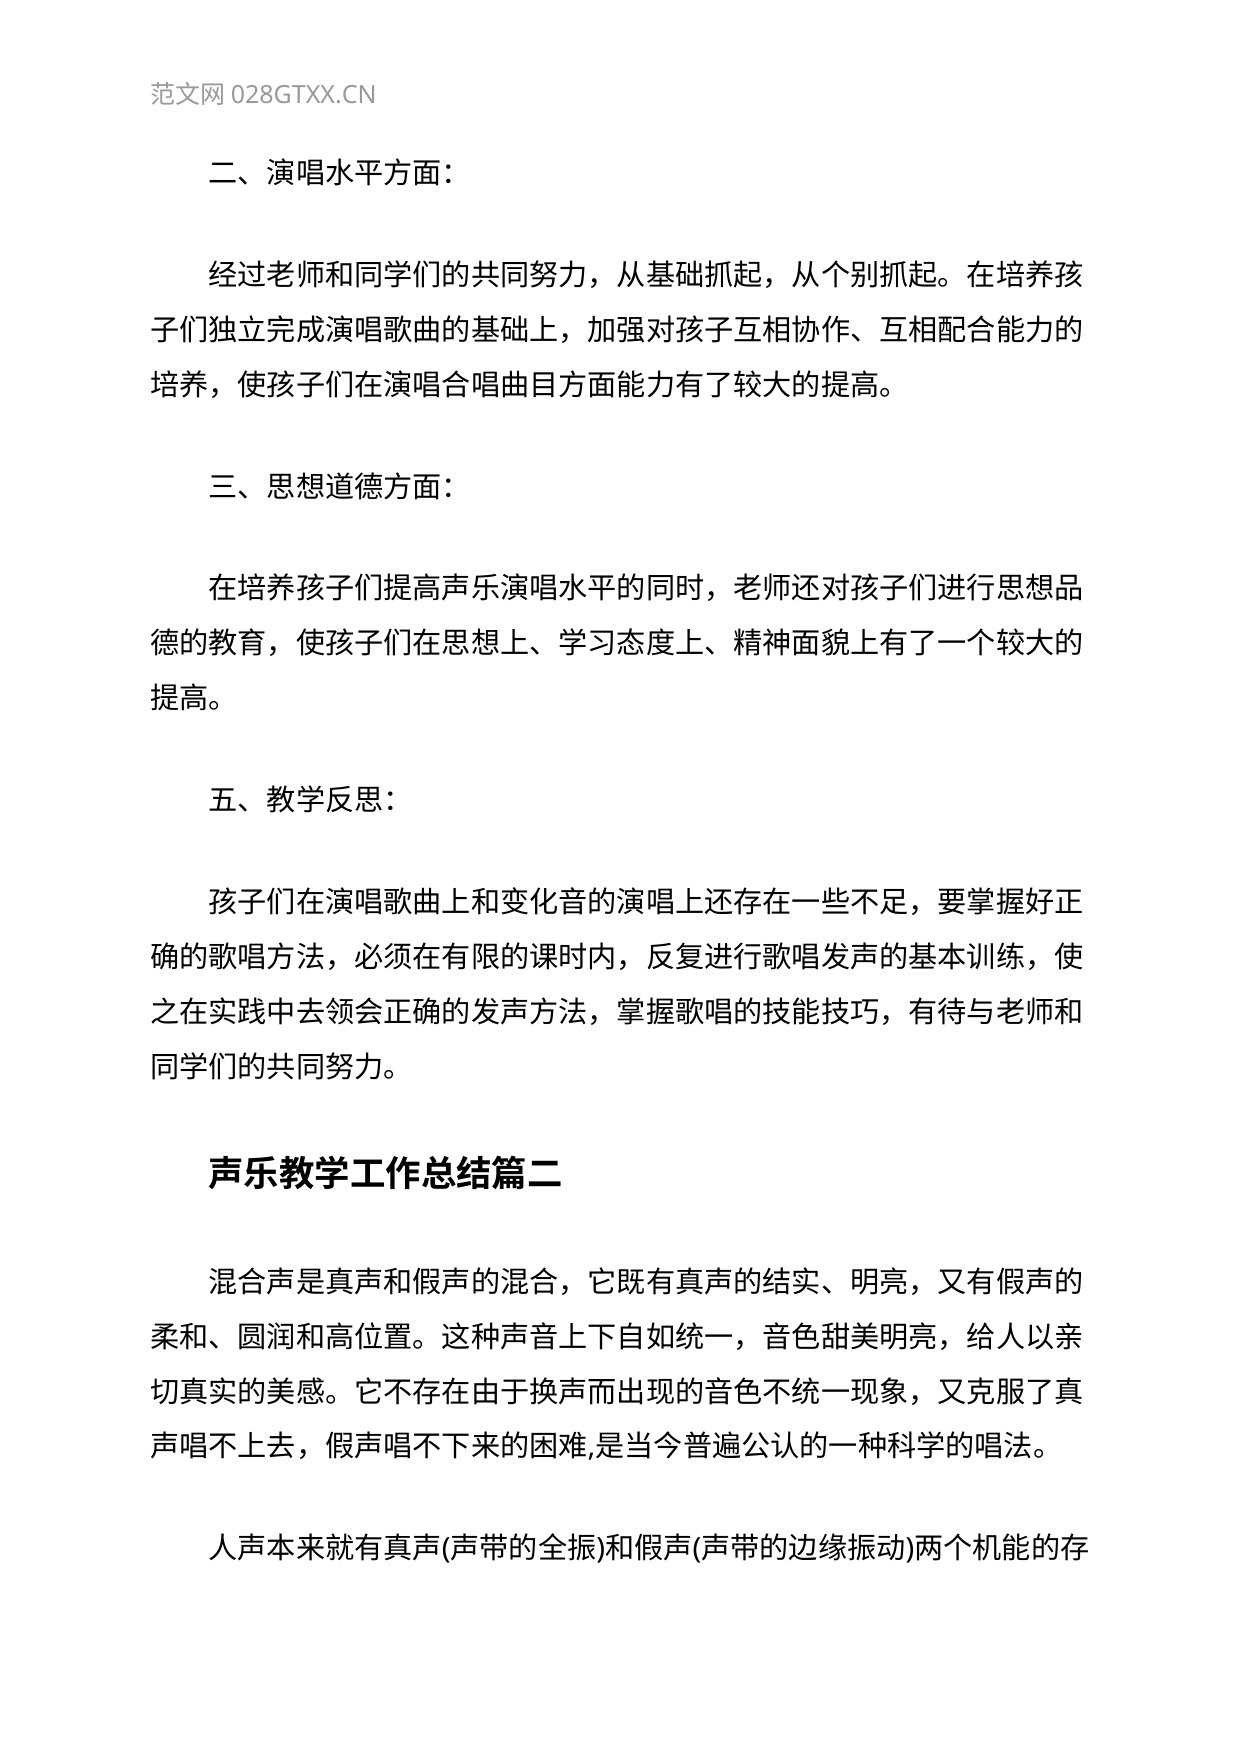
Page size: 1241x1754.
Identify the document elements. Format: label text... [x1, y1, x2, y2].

text 二、演唱水平方面： [150, 150, 1090, 192]
text 三、思想道德方面： [150, 463, 1090, 506]
text 经过老师和同学们的共同努力，从基础抓起，从个别抓起。在培养孩子们独立完成演唱歌曲的基础上，加强对孩子互相协作、互相配合能力的培养，使孩子们在演唱合唱曲目方面能力有了较大的提高。 [150, 252, 1090, 404]
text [150, 1525, 1090, 1567]
text 混合声是真声和假声的混合，它既有真声的结实、明亮，又有假声的柔和、圆润和高位置。这种声音上下自如统一，音色甜美明亮，给人以亲切真实的美感。它不存在由于换声而出现的音色不统一现象，又克服了真声唱不上去，假声唱不下来的困难,是当今普遍公认的一种科学的唱法。 [150, 1258, 1090, 1465]
text 五、教学反思： [150, 777, 1090, 819]
text 声乐教学工作总结篇二 [150, 1145, 1090, 1196]
text 孩子们在演唱歌曲上和变化音的演唱上还存在一些不足，要掌握好正确的歌唱方法，必须在有限的课时内，反复进行歌唱发声的基本训练，使之在实践中去领会正确的发声方法，掌握歌唱的技能技巧，有待与老师和同学们的共同努力。 [150, 878, 1090, 1085]
text 在培养孩子们提高声乐演唱水平的同时，老师还对孩子们进行思想品德的教育，使孩子们在思想上、学习态度上、精神面貌上有了一个较大的提高。 [150, 565, 1090, 717]
